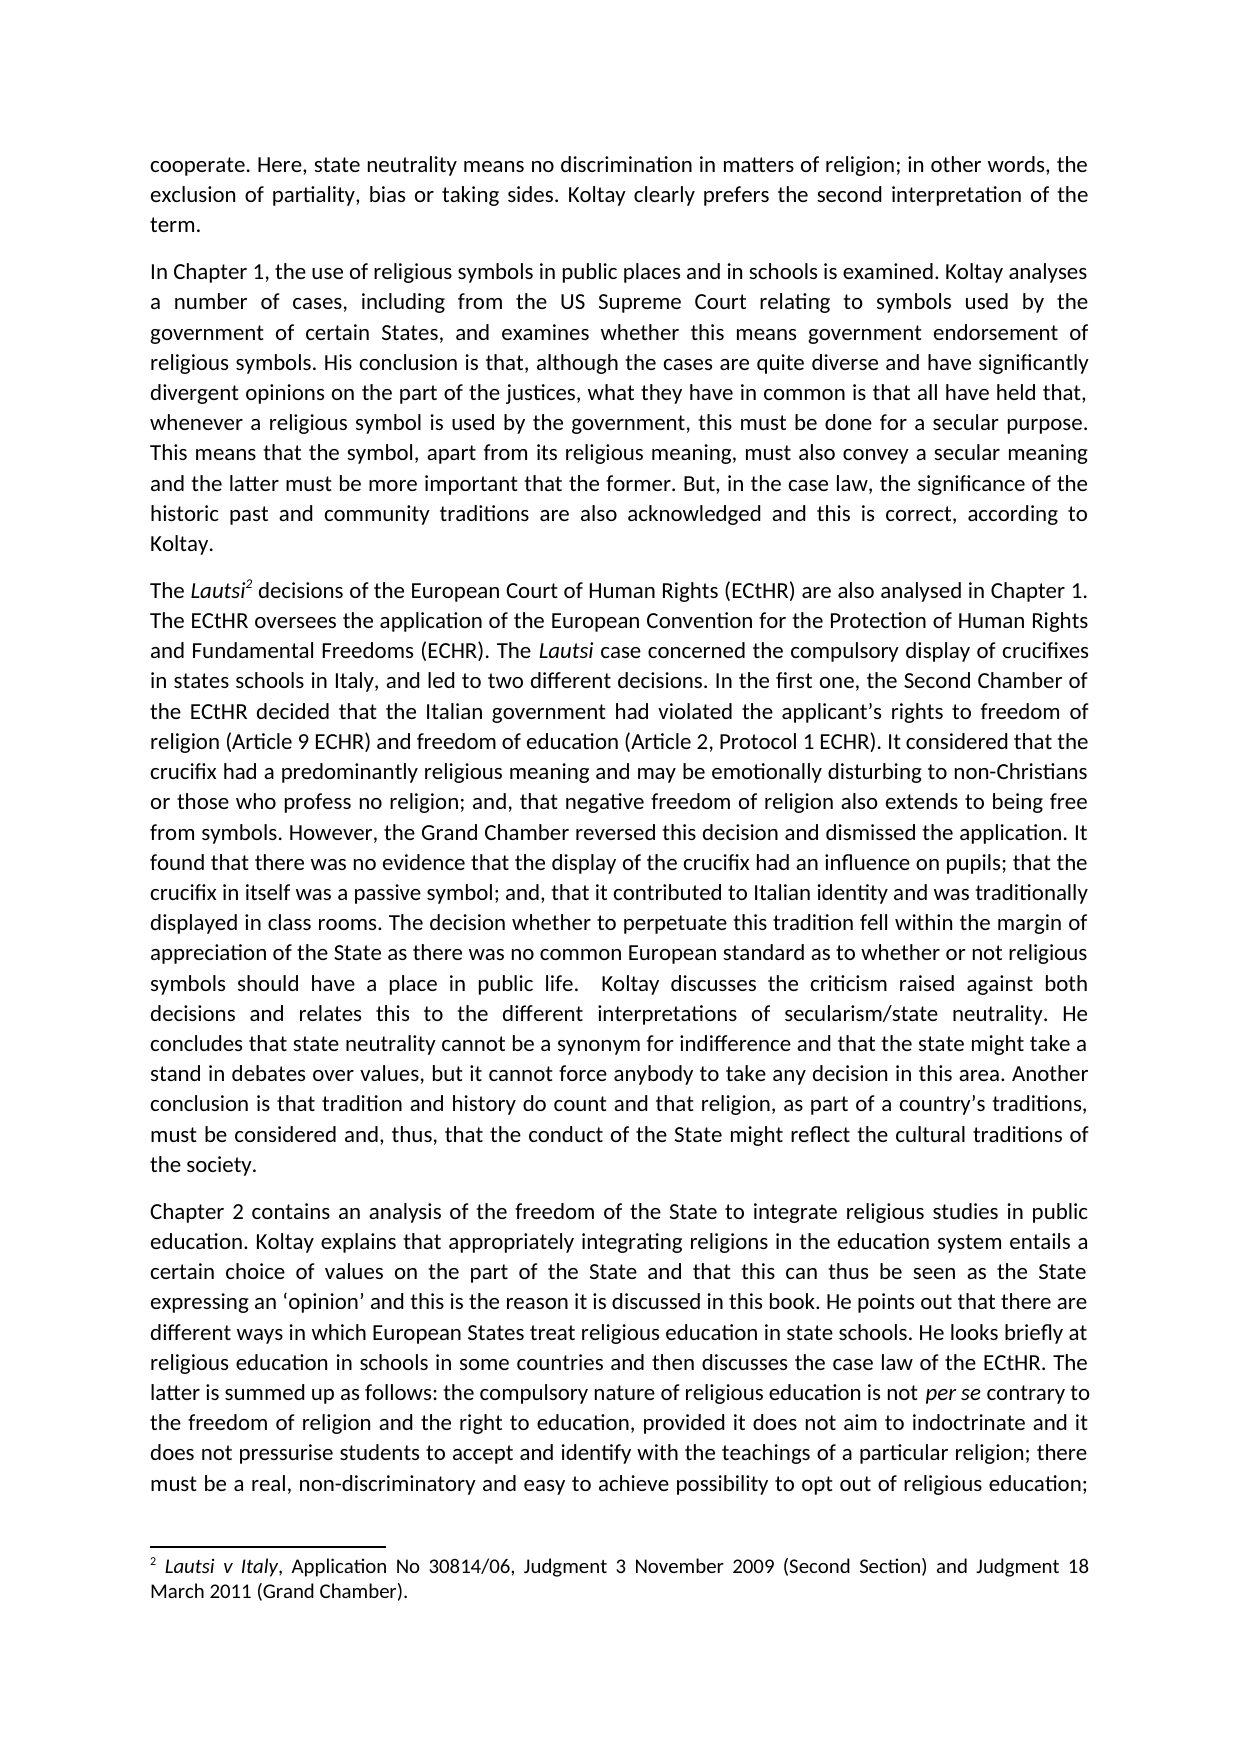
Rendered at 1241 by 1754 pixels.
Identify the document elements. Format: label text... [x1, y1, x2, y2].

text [150, 150, 1090, 238]
text The Lautsi decisions of the European Court of Human Rights (ECtHR) are also analysed in Chapter 1. The ECtHR oversees the application of the European Convention for the Protection of Human Rights and Fundamental Freedoms (ECHR). The Lautsi case concerned the compulsory display of crucifixes in states schools in Italy, and led to two different decisions. In the first one, the Second Chamber of the ECtHR decided that the Italian government had violated the applicant’s rights to freedom of religion (Article 9 ECHR) and freedom of education (Article 2, Protocol 1 ECHR). It considered that the crucifix had a predominantly religious meaning and may be emotionally disturbing to non-Christians or those who profess no religion; and, that negative freedom of religion also extends to being free from symbols. However, the Grand Chamber reversed this decision and dismissed the application. It found that there was no evidence that the display of the crucifix had an influence on pupils; that the crucifix in itself was a passive symbol; and, that it contributed to Italian identity and was traditionally displayed in class rooms. The decision whether to perpetuate this tradition fell within the margin of appreciation of the State as there was no common European standard as to whether or not religious symbols should have a place in public life. Koltay discusses the criticism raised against both decisions and relates this to the different interpretations of secularism/state neutrality. He concludes that state neutrality cannot be a synonym for indifference and that the state might take a stand in debates over values, but it cannot force anybody to take any decision in this area. Another conclusion is that tradition and history do count and that religion, as part of a country’s traditions, must be considered and, thus, that the conduct of the State might reflect the cultural traditions of the society. [150, 576, 1090, 1178]
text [150, 1197, 1090, 1497]
text In Chapter 1, the use of religious symbols in public places and in schools is examined. Koltay analyses a number of cases, including from the US Supreme Court relating to symbols used by the government of certain States, and examines whether this means government endorsement of religious symbols. His conclusion is that, although the cases are quite diverse and have significantly divergent opinions on the part of the justices, what they have in common is that all have held that, whenever a religious symbol is used by the government, this must be done for a secular purpose. This means that the symbol, apart from its religious meaning, must also convey a secular meaning and the latter must be more important that the former. But, in the case law, the significance of the historic past and community traditions are also acknowledged and this is correct, according to Koltay. [150, 257, 1090, 557]
